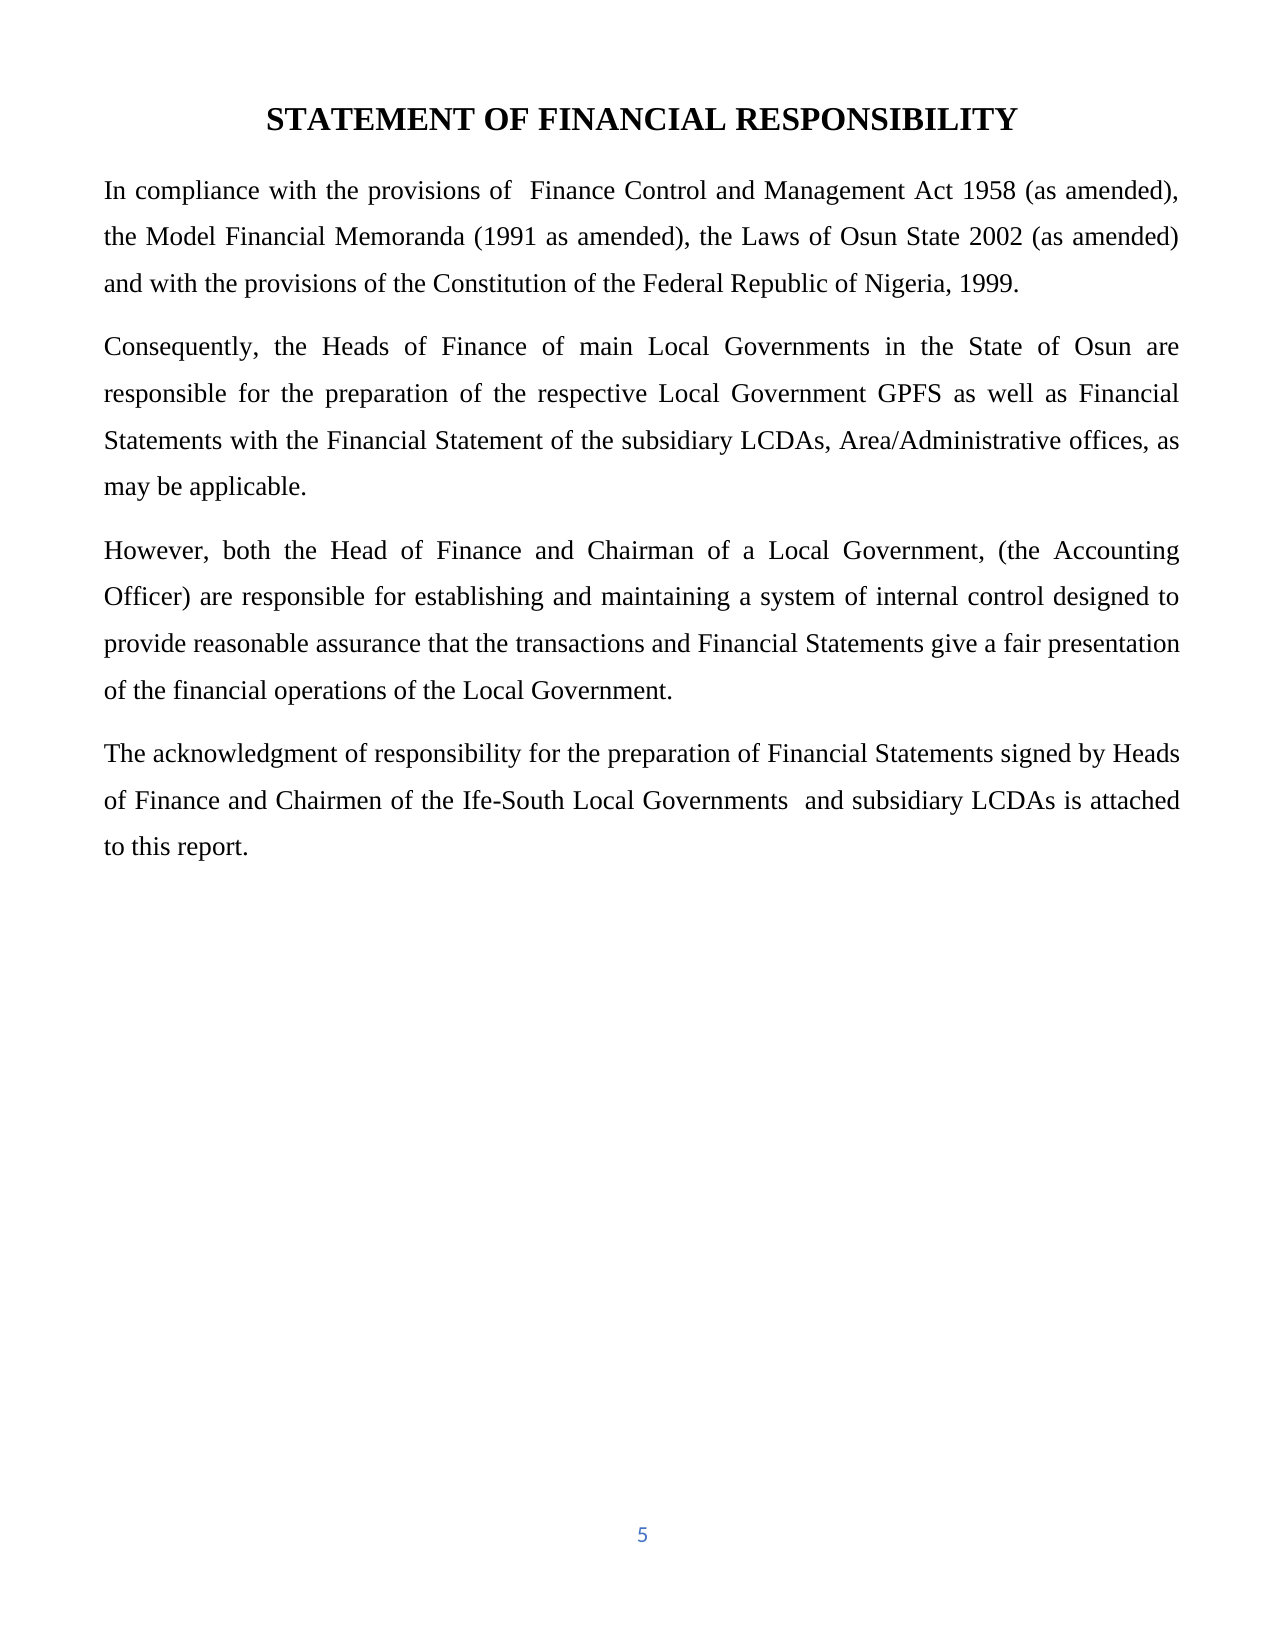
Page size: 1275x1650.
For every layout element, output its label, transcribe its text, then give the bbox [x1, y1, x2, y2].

text In compliance with the provisions of Finance Control and Management Act 1958 (as amended), the Model Financial Memoranda (1991 as amended), the Laws of Osun State 2002 (as amended) and with the provisions of the Constitution of the Federal Republic of Nigeria, 1999. [103, 174, 1181, 298]
text STATEMENT OF FINANCIAL RESPONSIBILITY [103, 99, 1181, 138]
text Consequently, the Heads of Finance of main Local Governments in the State of Osun are responsible for the preparation of the respective Local Government GPFS as well as Financial Statements with the Financial Statement of the subsidiary LCDAs, Area/Administrative offices, as may be applicable. [103, 330, 1181, 502]
text The acknowledgment of responsibility for the preparation of Financial Statements signed by Heads of Finance and Chairmen of the Ife-South Local Governments and subsidiary LCDAs is attached to this report. [103, 737, 1181, 862]
text However, both the Head of Finance and Chairman of a Local Government, (the Accounting Officer) are responsible for establishing and maintaining a system of internal control designed to provide reasonable assurance that the transactions and Financial Statements give a fair presentation of the financial operations of the Local Government. [103, 534, 1181, 705]
